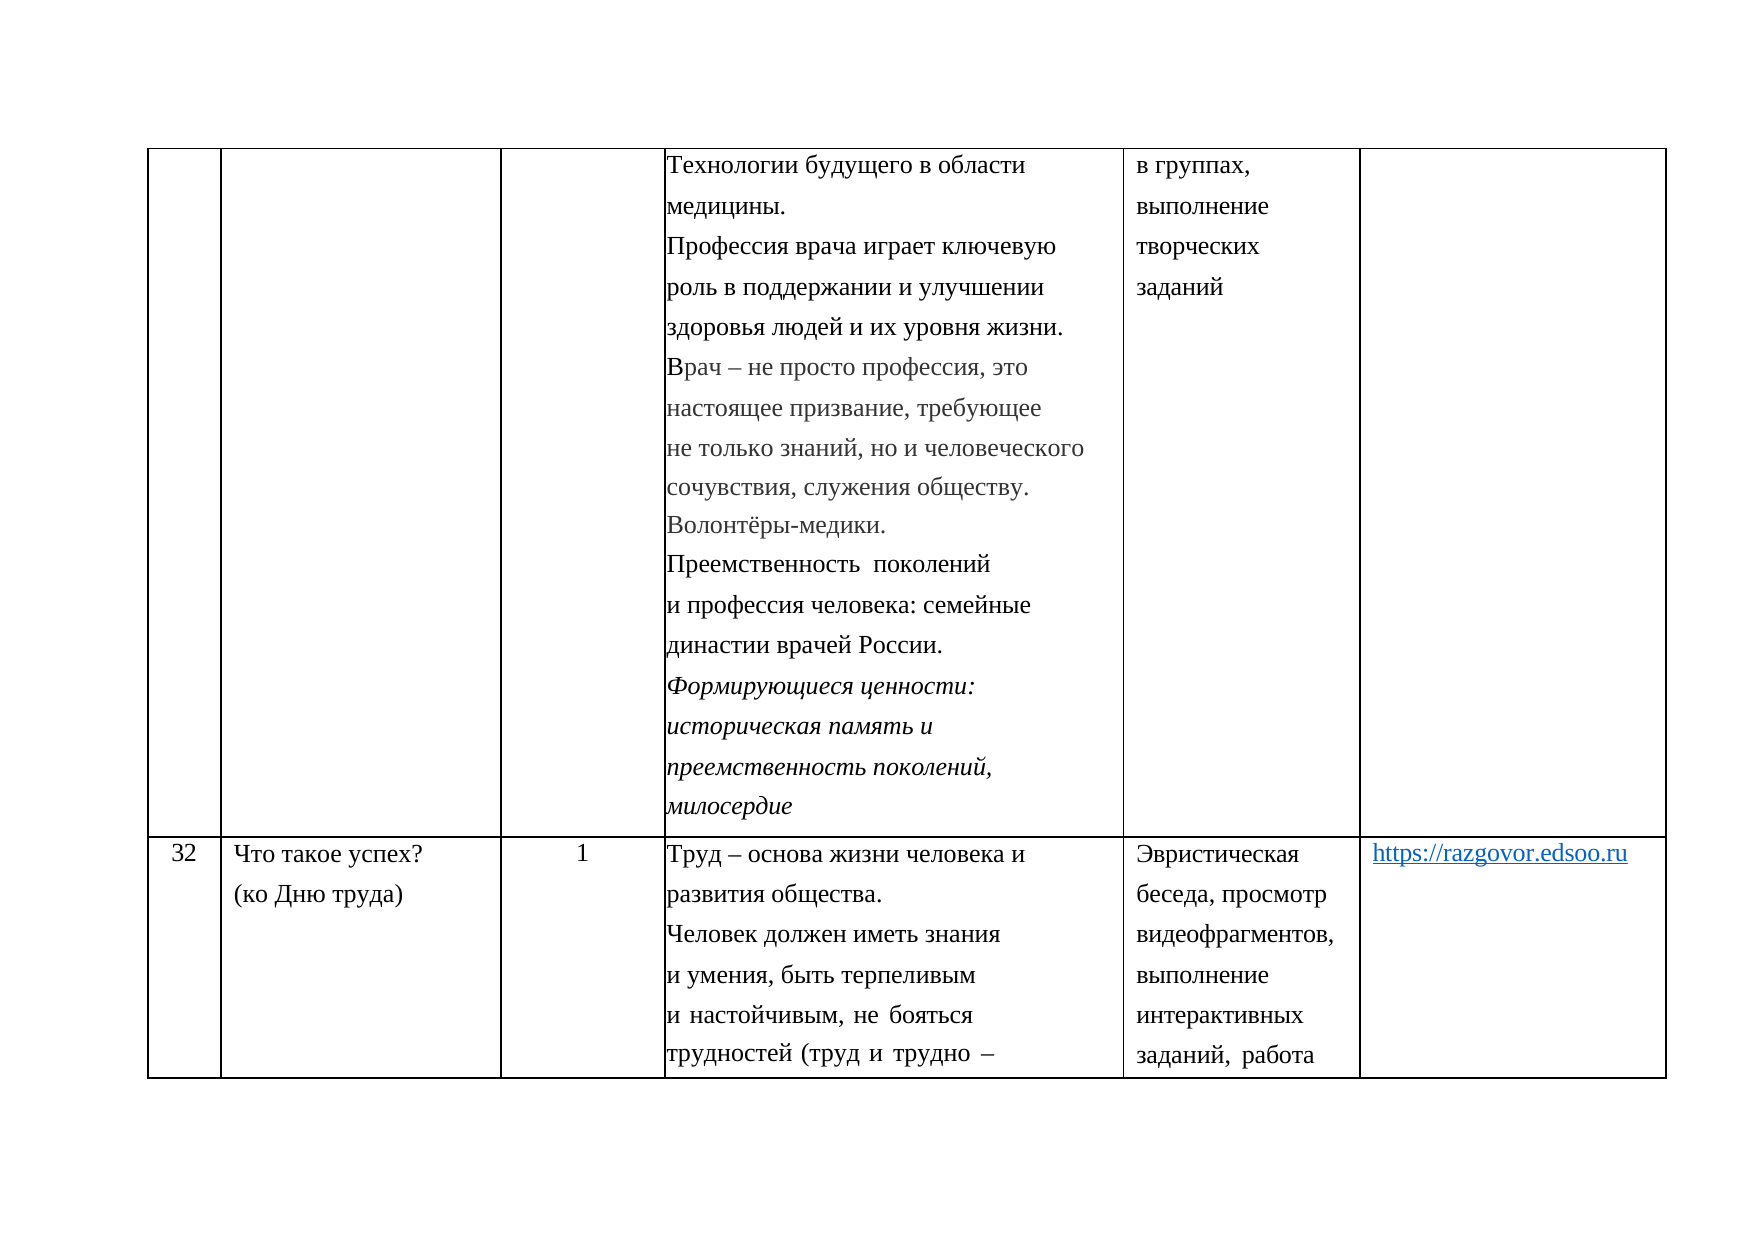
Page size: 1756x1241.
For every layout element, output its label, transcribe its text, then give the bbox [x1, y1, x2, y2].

table_header Технологии будущего в области медицины. Профессия врача играет ключевую роль в поддержании и улучшении здоровья людей и их уровня жизни. Врач – не просто профессия, это настоящее призвание, требующее не только знаний, но и человеческого сочувствия, служения обществу. Волонтёры-медики. Преемственность поколений и профессия человека: семейные династии врачей России. Формирующиеся ценности: историческая память и преемственность поколений, милосердие [666, 149, 1123, 836]
table_header в группах, выполнение творческих заданий [1124, 149, 1359, 836]
table_cell Труд – основа жизни человека и развития общества. Человек должен иметь знания и умения, быть терпеливым и настойчивым, не бояться трудностей (труд и трудно – [666, 838, 1123, 1077]
table_cell 32 [149, 838, 220, 1077]
table_cell Эвристическая беседа, просмотр видеофрагментов, выполнение интерактивных заданий, работа [1124, 838, 1359, 1077]
table_header [1361, 149, 1665, 836]
table_header [149, 149, 220, 836]
table_cell https://razgovor.edsoo.ru [1361, 838, 1665, 1077]
table_header [502, 149, 664, 836]
table_cell Что такое успех? (ко Дню труда) [222, 838, 500, 1077]
table_header [222, 149, 500, 836]
table_cell 1 [502, 838, 664, 1077]
